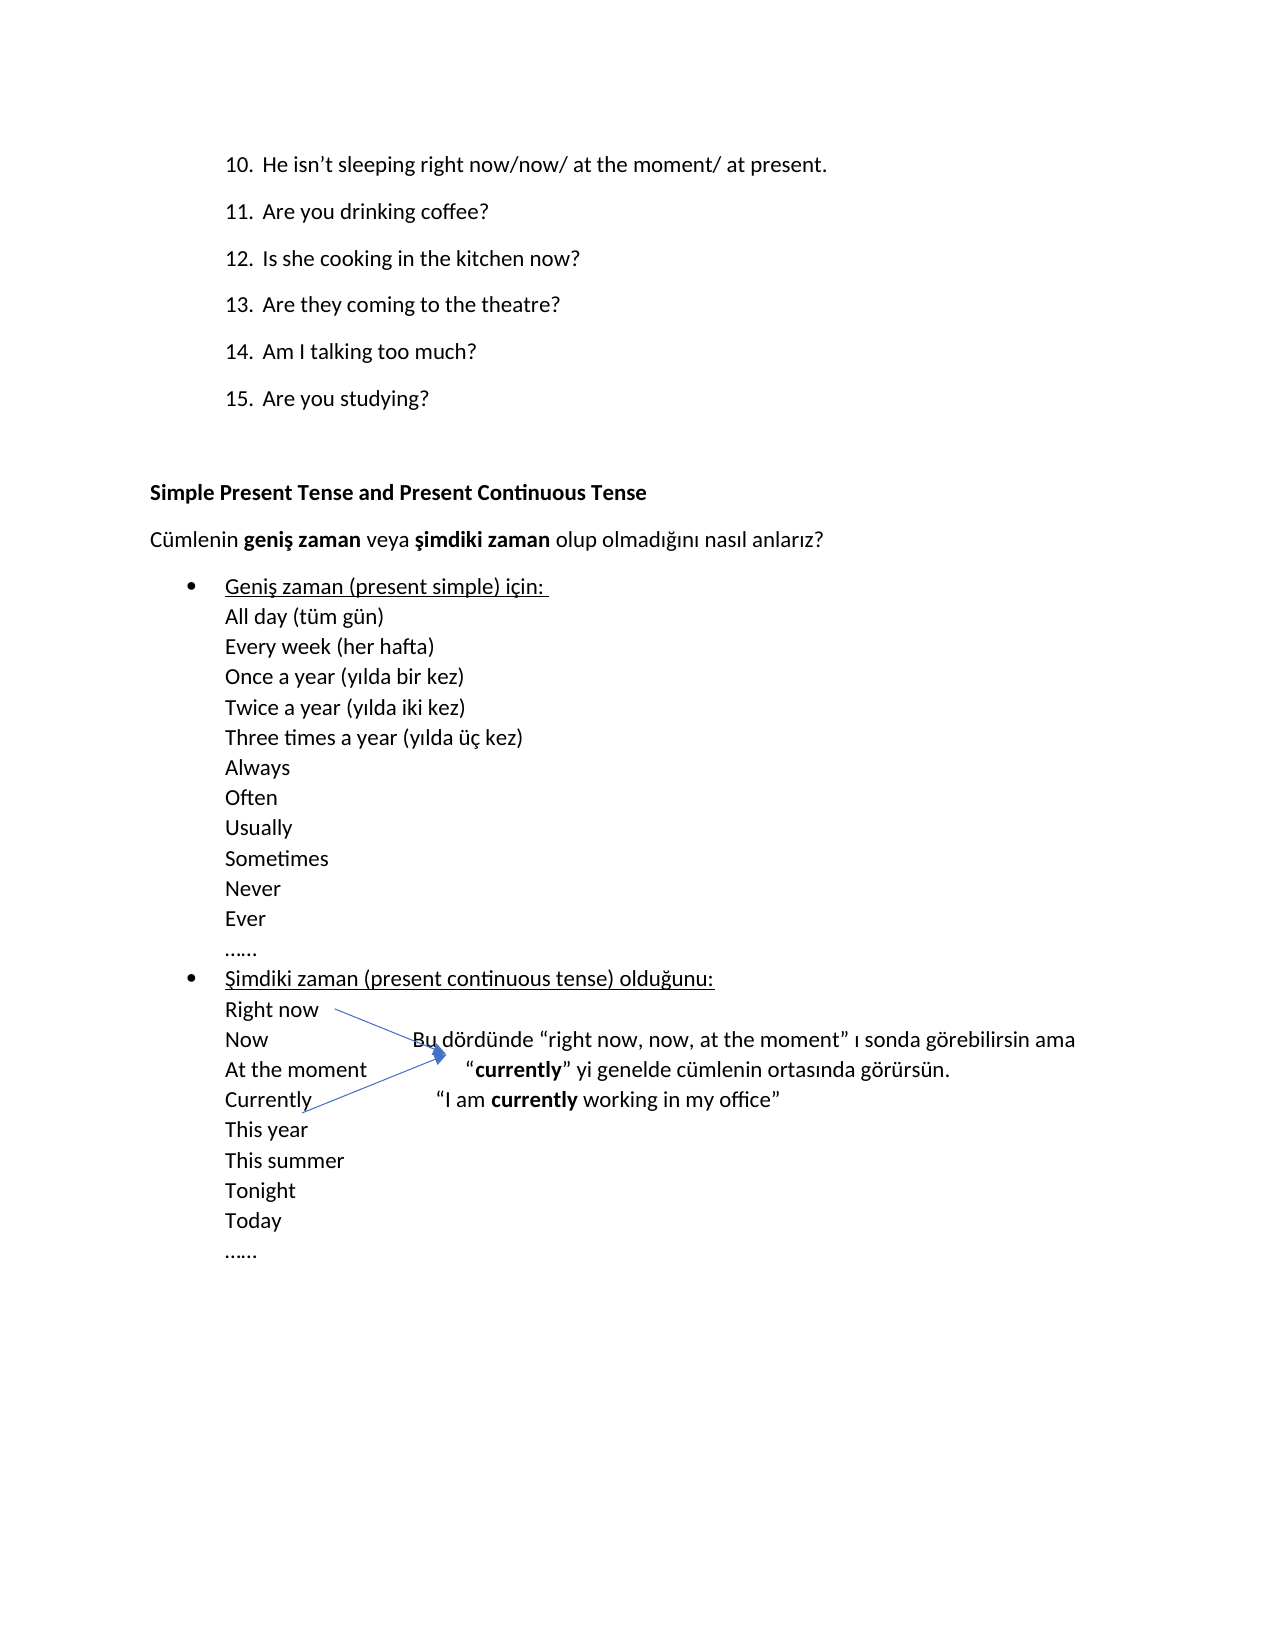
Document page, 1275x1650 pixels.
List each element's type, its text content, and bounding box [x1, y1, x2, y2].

list Every week (her hafta) [225, 632, 1125, 660]
list Now Bu dördünde “right now, now, at the moment” ı sonda görebilirsin ama [225, 1025, 433, 1053]
list This year [225, 1116, 1125, 1144]
list Are you studying? [225, 384, 1125, 412]
list All day (tüm gün) [225, 602, 1125, 630]
list Are you drinking coffee? [225, 197, 1125, 225]
list Is she cooking in the kitchen now? [225, 244, 1125, 272]
list Three times a year (yılda üç kez) [225, 723, 1125, 751]
list Never [225, 874, 1125, 902]
list This summer [225, 1146, 1125, 1174]
list Now Bu dördünde “right now, now, at the moment” ı sonda görebilirsin ama [379, 1025, 1125, 1053]
list Once a year (yılda bir kez) [225, 662, 1125, 691]
list Currently “I am currently working in my office” [306, 1085, 1125, 1113]
list Tonight [225, 1176, 1125, 1204]
list Şimdiki zaman (present continuous tense) olduğunu: [187, 964, 1125, 993]
list Currently “I am currently working in my office” [225, 1085, 367, 1113]
list Ever [225, 904, 1125, 932]
list Usually [225, 813, 1125, 842]
list Twice a year (yılda iki kez) [225, 693, 1125, 721]
text Cümlenin geniş zaman veya şimdiki zaman olup olmadığını nasıl anlarız? [150, 525, 1125, 553]
list At the moment “currently” yi genelde cümlenin ortasında görürsün. [381, 1055, 1125, 1083]
text Simple Present Tense and Present Continuous Tense [150, 478, 1125, 506]
list Today [225, 1206, 1125, 1234]
list Right now [225, 995, 1125, 1023]
list Always [225, 753, 1125, 781]
list …… [225, 1236, 1125, 1264]
list Often [225, 783, 1125, 811]
list Are they coming to the theatre? [225, 291, 1125, 319]
list Am I talking too much? [225, 337, 1125, 366]
list At the moment “currently” yi genelde cümlenin ortasında görürsün. [225, 1055, 434, 1083]
list He isn’t sleeping right now/now/ at the moment/ at present. [225, 150, 1125, 178]
list Sometimes [225, 844, 1125, 872]
list Geniş zaman (present simple) için: [187, 572, 1125, 600]
list …… [225, 934, 1125, 962]
